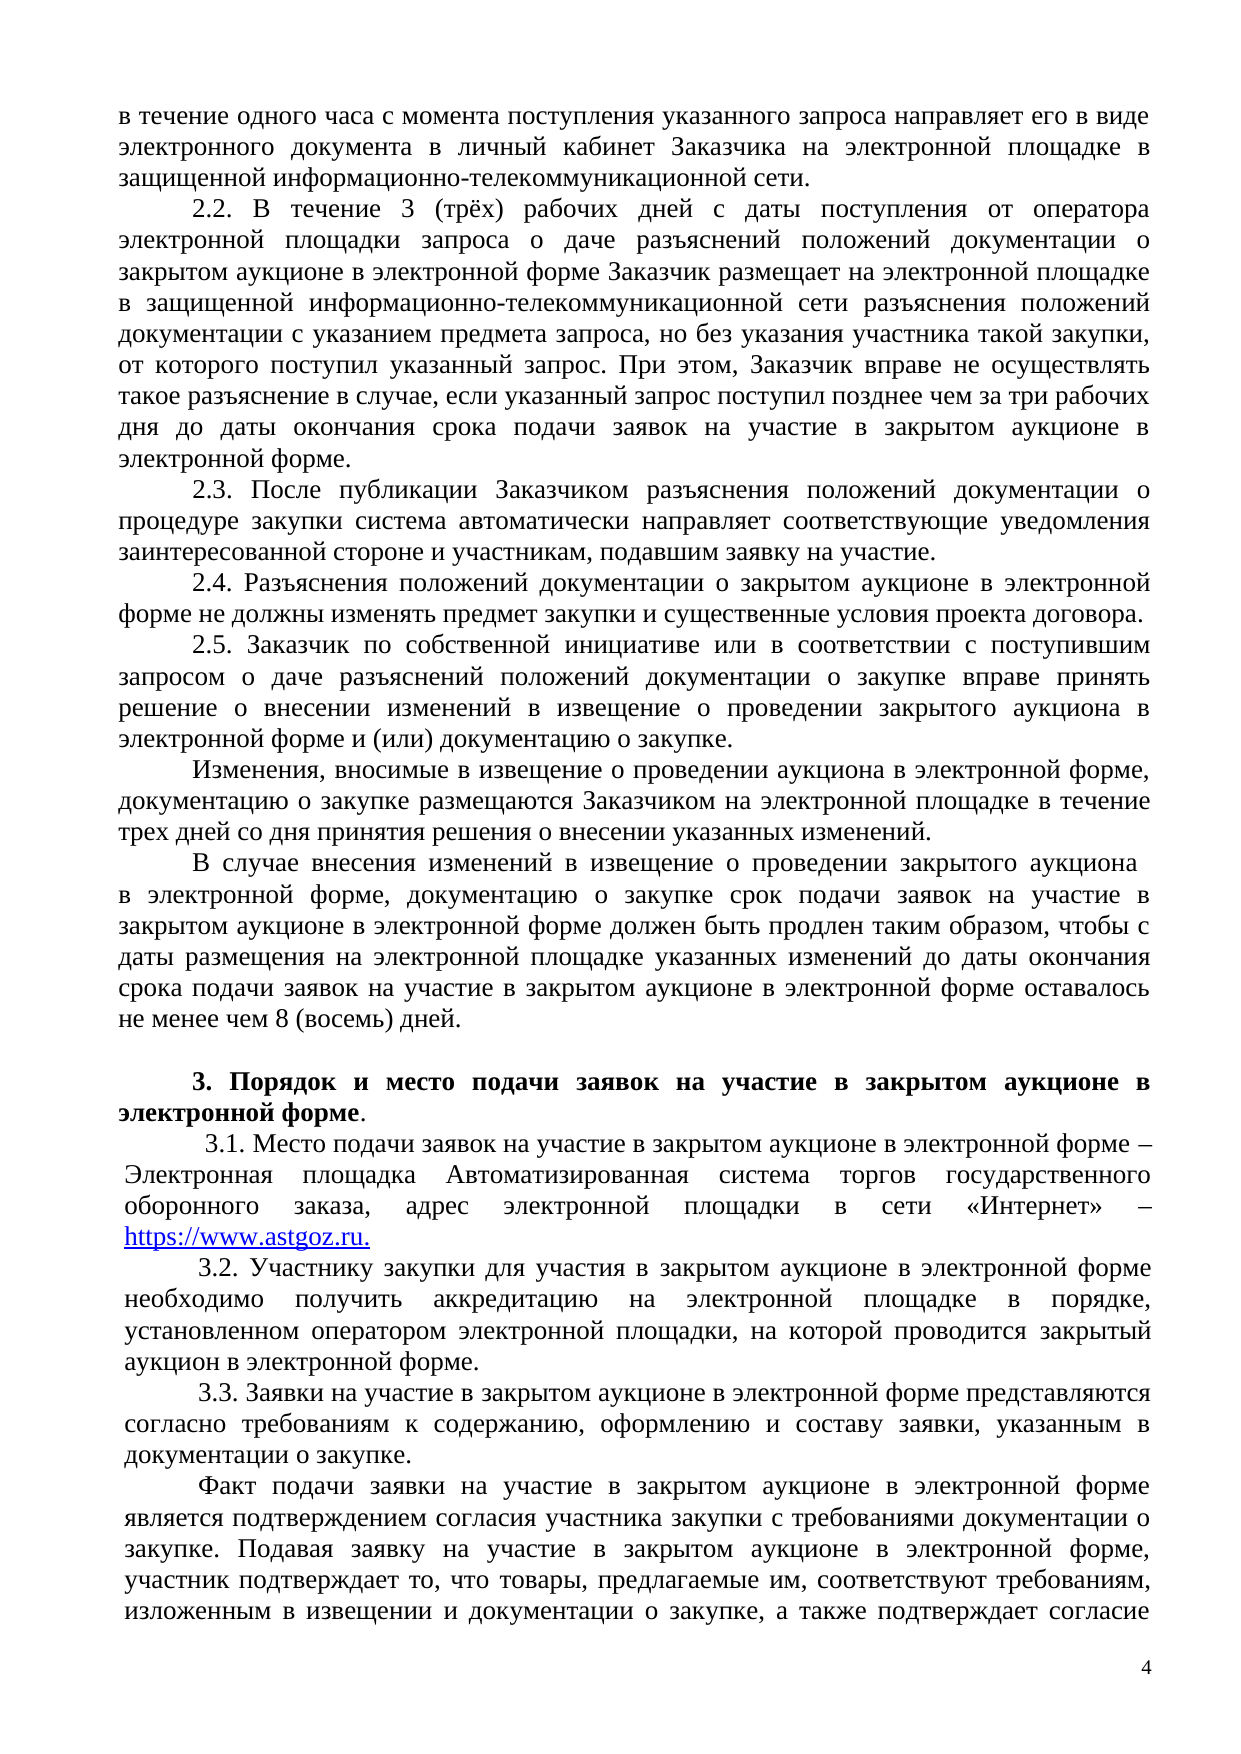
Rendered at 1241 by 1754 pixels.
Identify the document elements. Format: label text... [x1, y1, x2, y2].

text 2.4. Разъяснения положений документации о закрытом аукционе в электронной форме не должны изменять предмет закупки и существенные условия проекта договора. [118, 566, 1152, 628]
text 2.5. Заказчик по собственной инициативе или в соответствии с поступившим запросом о даче разъяснений положений документации о закупке вправе принять решение о внесении изменений в извещение о проведении закрытого аукциона в электронной форме и (или) документацию о закупке. [118, 628, 1152, 753]
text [124, 1469, 1152, 1625]
text 3.3. Заявки на участие в закрытом аукционе в электронной форме представляются согласно требованиям к содержанию, оформлению и составу заявки, указанным в документации о закупке. [124, 1376, 1152, 1469]
text 2.2. В течение 3 (трёх) рабочих дней с даты поступления от оператора электронной площадки запроса о даче разъяснений положений документации о закрытом аукционе в электронной форме Заказчик размещает на электронной площадке в защищенной информационно-телекоммуникационной сети разъяснения положений документации с указанием предмета запроса, но без указания участника такой закупки, от которого поступил указанный запрос. При этом, Заказчик вправе не осуществлять такое разъяснение в случае, если указанный запрос поступил позднее чем за три рабочих дня до даты окончания срока подачи заявок на участие в закрытом аукционе в электронной форме. [118, 192, 1152, 473]
text 2.3. После публикации Заказчиком разъяснения положений документации о процедуре закупки система автоматически направляет соответствующие уведомления заинтересованной стороне и участникам, подавшим заявку на участие. [118, 473, 1152, 566]
text В случае внесения изменений в извещение о проведении закрытого аукциона в электронной форме, документацию о закупке срок подачи заявок на участие в закрытом аукционе в электронной форме должен быть продлен таким образом, чтобы с даты размещения на электронной площадке указанных изменений до даты окончания срока подачи заявок на участие в закрытом аукционе в электронной форме оставалось не менее чем 8 (восемь) дней. [118, 847, 1152, 1033]
text 3. Порядок и место подачи заявок на участие в закрытом аукционе в электронной форме. [118, 1064, 1152, 1127]
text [118, 99, 1152, 192]
text 3.2. Участнику закупки для участия в закрытом аукционе в электронной форме необходимо получить аккредитацию на электронной площадке в порядке, установленном оператором электронной площадки, на которой проводится закрытый аукцион в электронной форме. [124, 1251, 1152, 1376]
text 3.1. Место подачи заявок на участие в закрытом аукционе в электронной форме – Электронная площадка Автоматизированная система торгов государственного оборонного заказа, адрес электронной площадки в сети «Интернет» – https://www.astgoz.ru. [124, 1127, 1152, 1251]
text Изменения, вносимые в извещение о проведении аукциона в электронной форме, документацию о закупке размещаются Заказчиком на электронной площадке в течение трех дней со дня принятия решения о внесении указанных изменений. [118, 753, 1152, 847]
